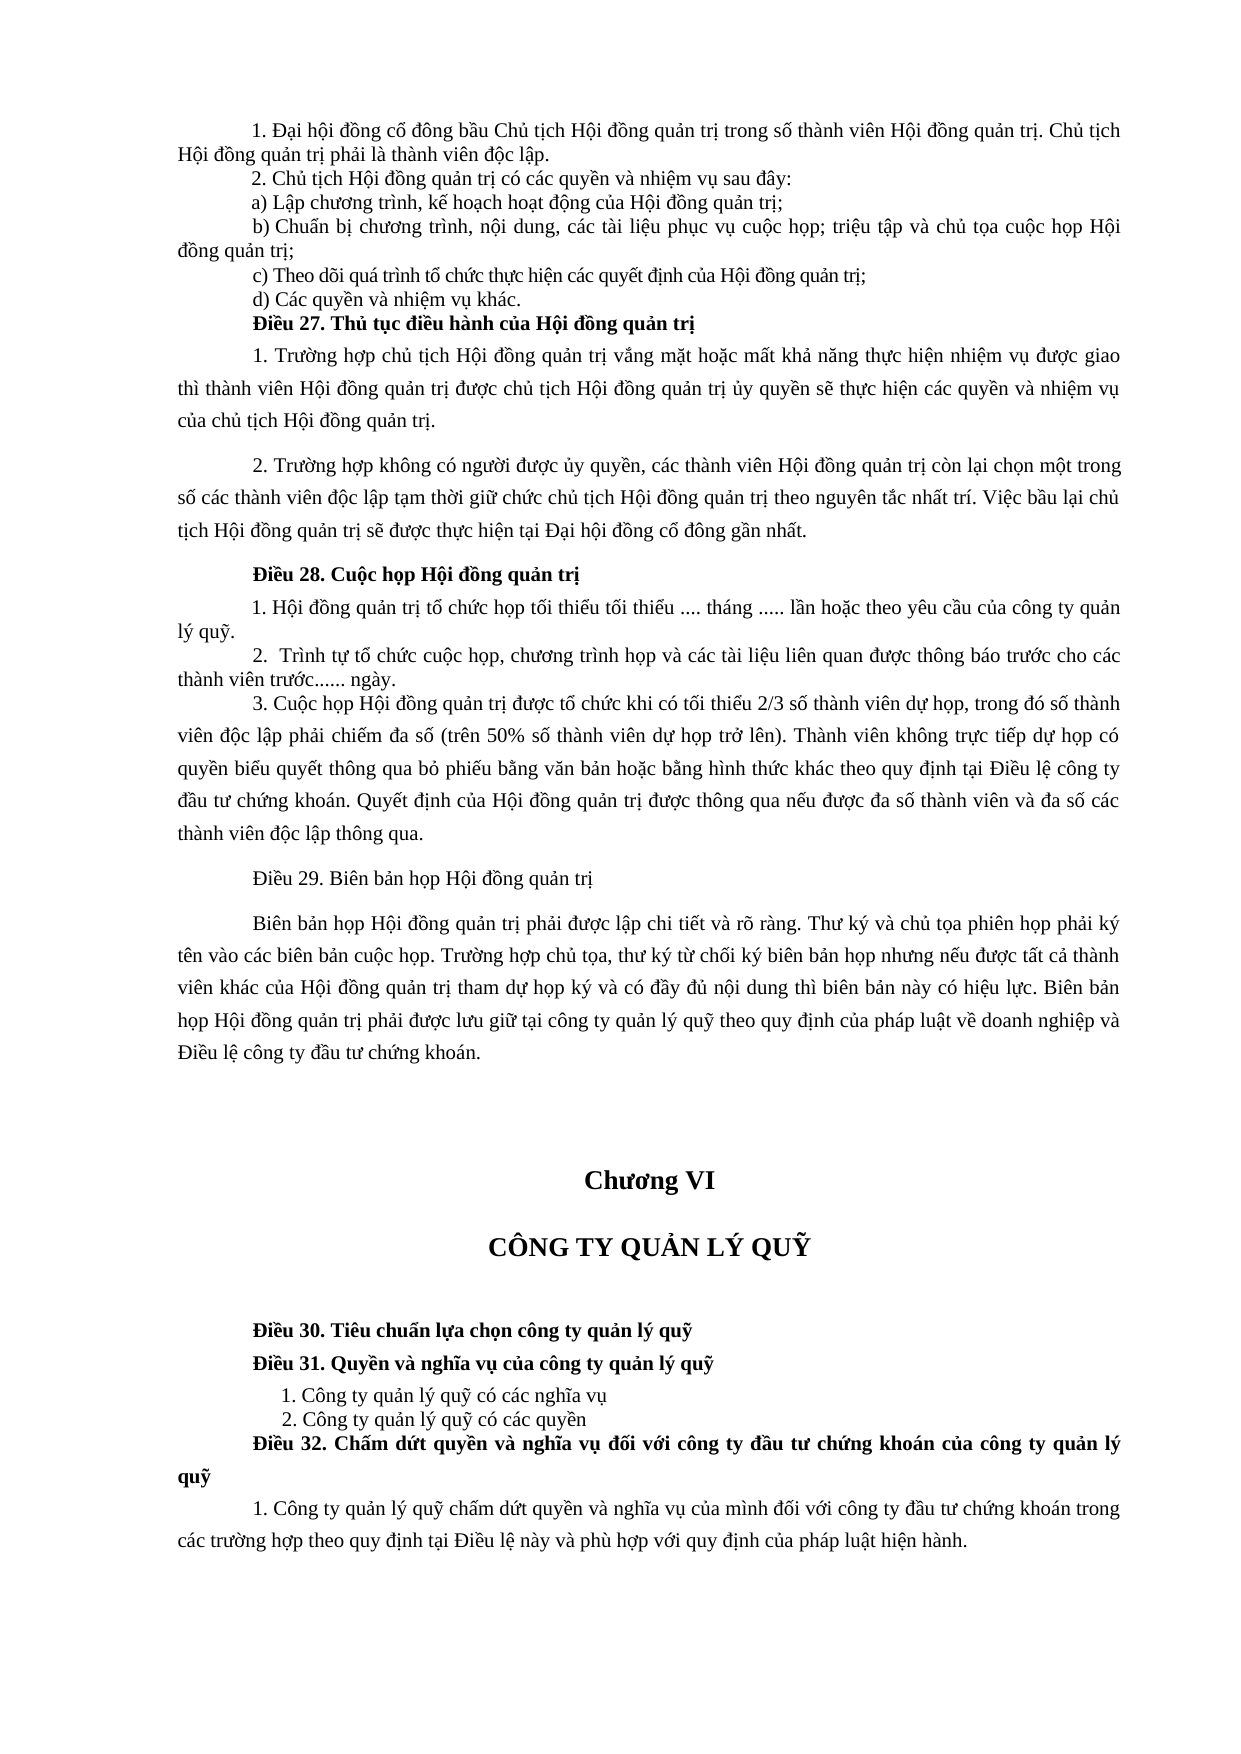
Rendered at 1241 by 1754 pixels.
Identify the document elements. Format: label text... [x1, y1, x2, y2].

list Đại hội đồng cổ đông bầu Chủ tịch Hội đồng quản trị trong số thành viên Hội đồng quản trị. Chủ tịch Hội đồng quản trị phải là thành viên độc lập. [177, 118, 1122, 166]
list Các quyền và nhiệm vụ khác. [177, 287, 1122, 311]
subtitle Điều 30. Tiêu chuẩn lựa chọn công ty quản lý quỹ [177, 1318, 1122, 1342]
subtitle Điều 31. Quyền và nghĩa vụ của công ty quản lý quỹ [177, 1351, 1122, 1375]
list Lập chương trình, kế hoạch hoạt động của Hội đồng quản trị; [177, 190, 1122, 214]
subtitle Điều 28. Cuộc họp Hội đồng quản trị [177, 562, 1122, 586]
list Chủ tịch Hội đồng quản trị có các quyền và nhiệm vụ sau đây: [177, 166, 1122, 190]
subtitle CÔNG TY QUẢN LÝ QUỸ [177, 1231, 1122, 1262]
list Công ty quản lý quỹ có các quyền [207, 1407, 1122, 1431]
list Chuẩn bị chương trình, nội dung, các tài liệu phục vụ cuộc họp; triệu tập và chủ tọa cuộc họp Hội đồng quản trị; [177, 214, 1122, 262]
text Điều 29. Biên bản họp Hội đồng quản trị [177, 866, 1122, 889]
list Hội đồng quản trị tổ chức họp tối thiểu tối thiểu .... tháng ..... lần hoặc theo yêu cầu của công ty quản lý quỹ. [177, 595, 1122, 643]
list Công ty quản lý quỹ có các nghĩa vụ [207, 1383, 1122, 1407]
list Theo dõi quá trình tổ chức thực hiện các quyết định của Hội đồng quản trị; [177, 262, 1122, 287]
subtitle 1. Công ty quản lý quỹ chấm dứt quyền và nghĩa vụ của mình đối với công ty đầu tư chứng khoán trong các trường hợp theo quy định tại Điều lệ này và phù hợp với quy định của pháp luật hiện hành. [177, 1496, 1122, 1552]
text 1. Trường hợp chủ tịch Hội đồng quản trị vắng mặt hoặc mất khả năng thực hiện nhiệm vụ được giao thì thành viên Hội đồng quản trị được chủ tịch Hội đồng quản trị ủy quyền sẽ thực hiện các quyền và nhiệm vụ của chủ tịch Hội đồng quản trị. [177, 343, 1122, 432]
list Trình tự tổ chức cuộc họp, chương trình họp và các tài liệu liên quan được thông báo trước cho các thành viên trước...... ngày. [177, 643, 1122, 691]
text Biên bản họp Hội đồng quản trị phải được lập chi tiết và rõ ràng. Thư ký và chủ tọa phiên họp phải ký tên vào các biên bản cuộc họp. Trường hợp chủ tọa, thư ký từ chối ký biên bản họp nhưng nếu được tất cả thành viên khác của Hội đồng quản trị tham dự họp ký và có đầy đủ nội dung thì biên bản này có hiệu lực. Biên bản họp Hội đồng quản trị phải được lưu giữ tại công ty quản lý quỹ theo quy định của pháp luật về doanh nghiệp và Điều lệ công ty đầu tư chứng khoán. [177, 910, 1122, 1064]
subtitle Chương VI [177, 1164, 1122, 1196]
text 2. Trường hợp không có người được ủy quyền, các thành viên Hội đồng quản trị còn lại chọn một trong số các thành viên độc lập tạm thời giữ chức chủ tịch Hội đồng quản trị theo nguyên tắc nhất trí. Việc bầu lại chủ tịch Hội đồng quản trị sẽ được thực hiện tại Đại hội đồng cổ đông gần nhất. [177, 453, 1122, 542]
text 3. Cuộc họp Hội đồng quản trị được tổ chức khi có tối thiểu 2/3 số thành viên dự họp, trong đó số thành viên độc lập phải chiếm đa số (trên 50% số thành viên dự họp trở lên). Thành viên không trực tiếp dự họp có quyền biểu quyết thông qua bỏ phiếu bằng văn bản hoặc bằng hình thức khác theo quy định tại Điều lệ công ty đầu tư chứng khoán. Quyết định của Hội đồng quản trị được thông qua nếu được đa số thành viên và đa số các thành viên độc lập thông qua. [177, 691, 1122, 845]
subtitle Điều 27. Thủ tục điều hành của Hội đồng quản trị [177, 311, 1122, 335]
subtitle Điều 32. Chấm dứt quyền và nghĩa vụ đối với công ty đầu tư chứng khoán của công ty quản lý quỹ [177, 1431, 1122, 1488]
